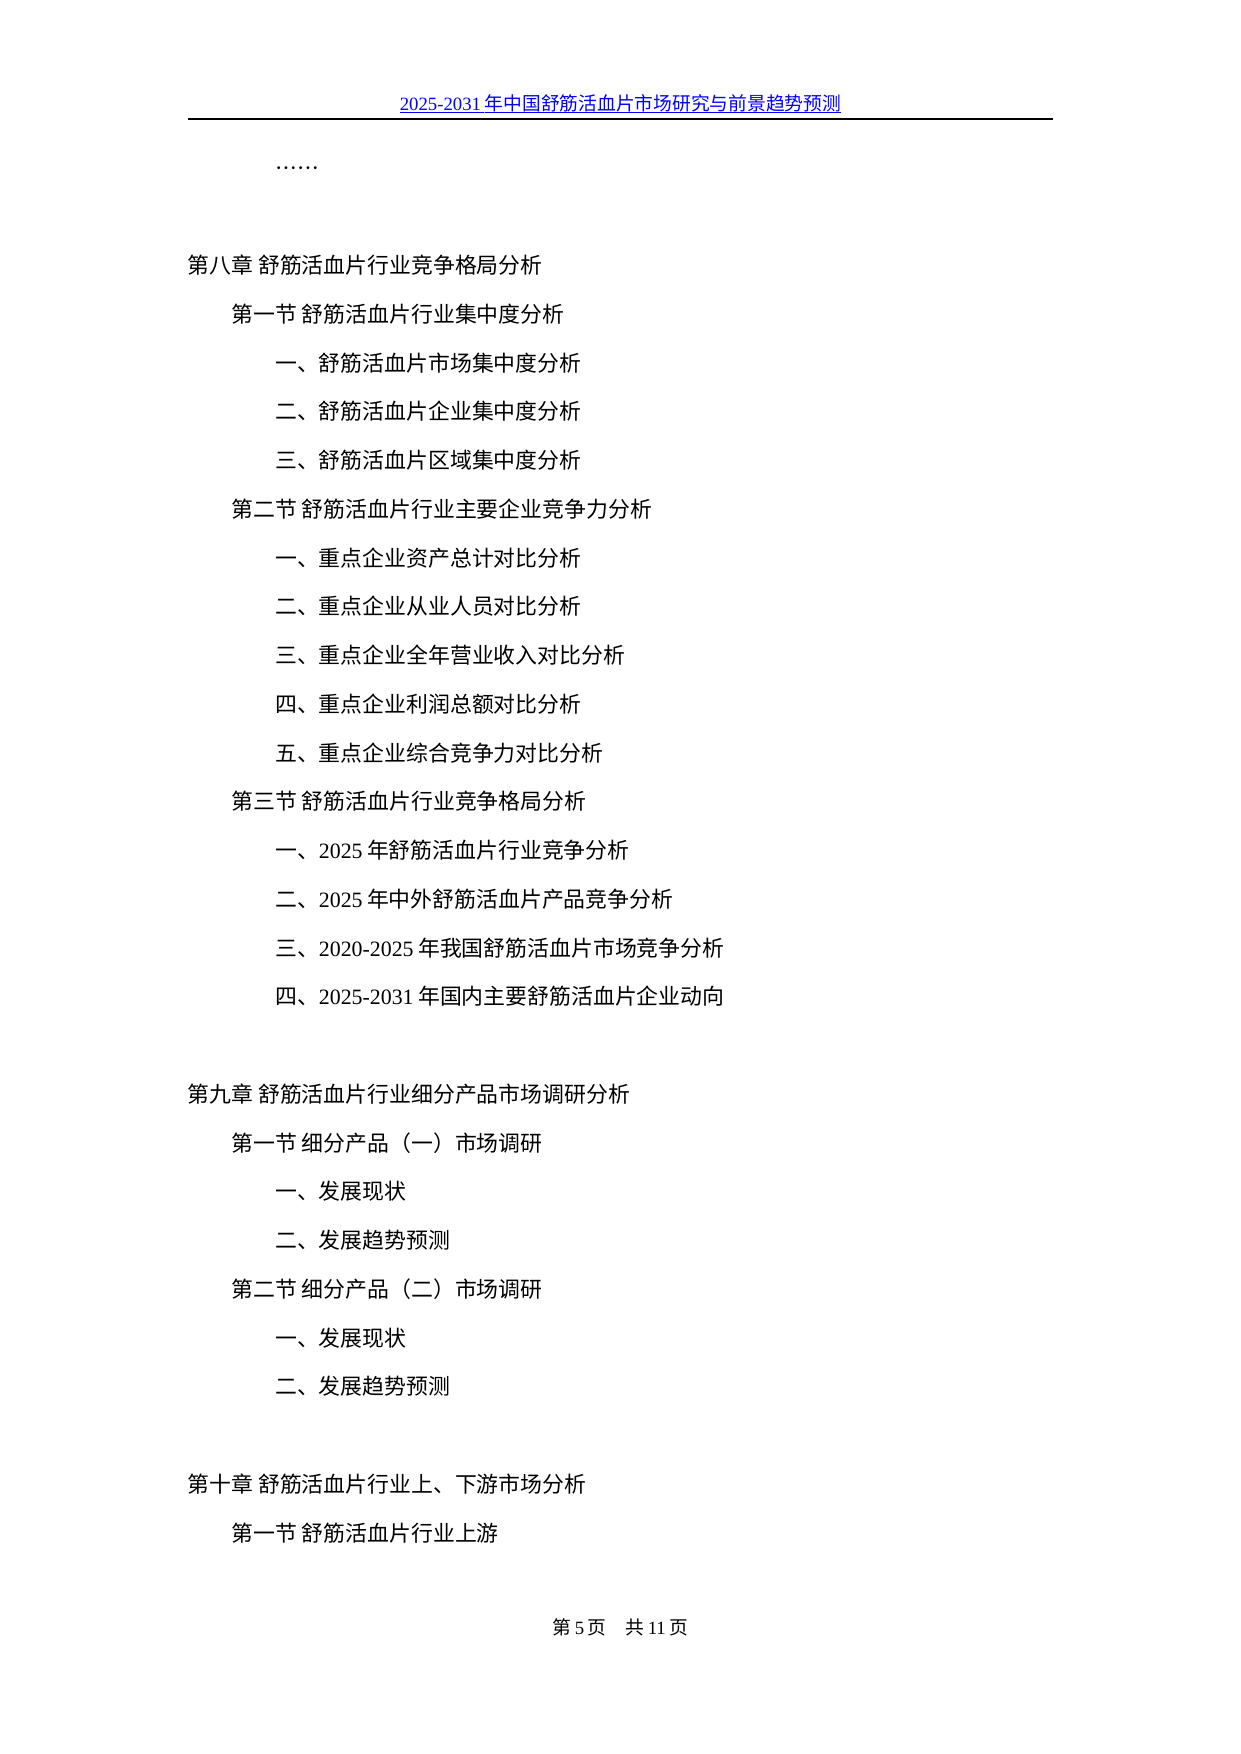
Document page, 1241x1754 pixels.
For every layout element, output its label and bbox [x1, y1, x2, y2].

text [187, 150, 1053, 1548]
